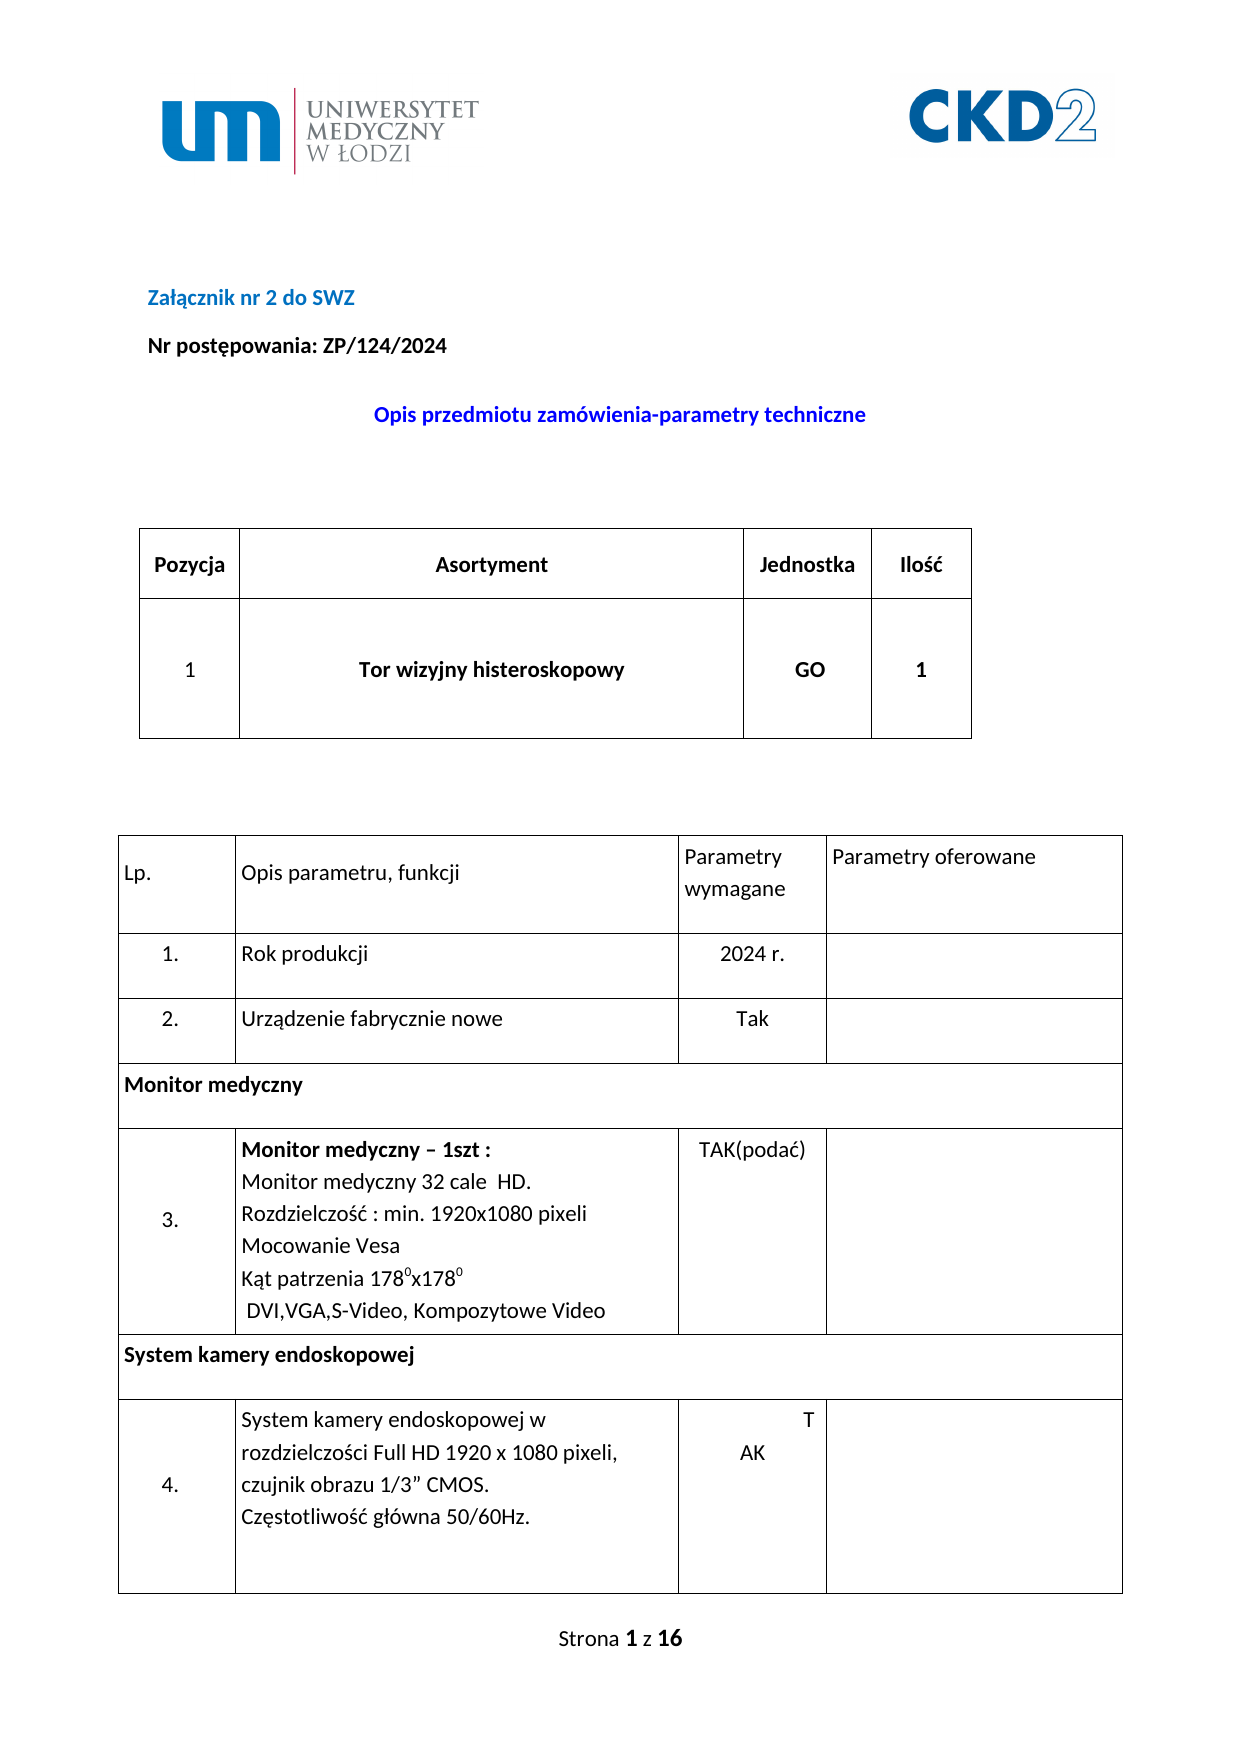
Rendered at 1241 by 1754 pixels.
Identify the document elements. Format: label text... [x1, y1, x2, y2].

table_cell Monitor medyczny [119, 1064, 1122, 1128]
table_header Parametry oferowane [827, 836, 1122, 933]
table_header Parametry wymagane [679, 836, 826, 933]
table_header Lp. [119, 836, 235, 933]
table_cell [827, 1400, 1122, 1593]
table_header Opis parametru, funkcji [236, 836, 678, 933]
picture [889, 73, 1116, 158]
table_cell [827, 1129, 1122, 1333]
picture [158, 73, 485, 185]
table_cell System kamery endoskopowej [119, 1335, 1122, 1399]
table_cell Monitor medyczny – 1szt : Monitor medyczny 32 cale HD. Rozdzielczość : min. 1920x1080 pixeli Mocowanie Vesa Kąt patrzenia 1780x1780 DVI,VGA,S-Video, Kompozytowe Video [236, 1129, 678, 1333]
table_cell 2024 r. [679, 934, 826, 998]
table_cell 1 [872, 599, 971, 738]
table_cell [119, 1400, 235, 1593]
table_cell TAK [679, 1400, 826, 1593]
table_cell TAK(podać) [679, 1129, 826, 1333]
table_cell Urządzenie fabrycznie nowe [236, 999, 678, 1063]
table_header Ilość [872, 529, 971, 598]
table_cell GO [744, 599, 871, 738]
table_header Pozycja [140, 529, 239, 598]
text Załącznik nr 2 do SWZ [148, 283, 1093, 311]
table_cell System kamery endoskopowej w rozdzielczości Full HD 1920 x 1080 pixeli, czujnik obrazu 1/3” CMOS. Częstotliwość główna 50/60Hz. [236, 1400, 678, 1593]
table_header Jednostka [744, 529, 871, 598]
table_cell [119, 999, 235, 1063]
table_cell Tor wizyjny histeroskopowy [240, 599, 743, 738]
table_cell 1 [140, 599, 239, 738]
table_cell [827, 934, 1122, 998]
table_cell Rok produkcji [236, 934, 678, 998]
table_cell [827, 999, 1122, 1063]
table_cell [119, 934, 235, 998]
text Opis przedmiotu zamówienia-parametry techniczne [148, 400, 1093, 428]
table_header Asortyment [240, 529, 743, 598]
table_cell [119, 1129, 235, 1333]
table_cell Tak [679, 999, 826, 1063]
text Nr postępowania: ZP/124/2024 [148, 331, 1093, 359]
